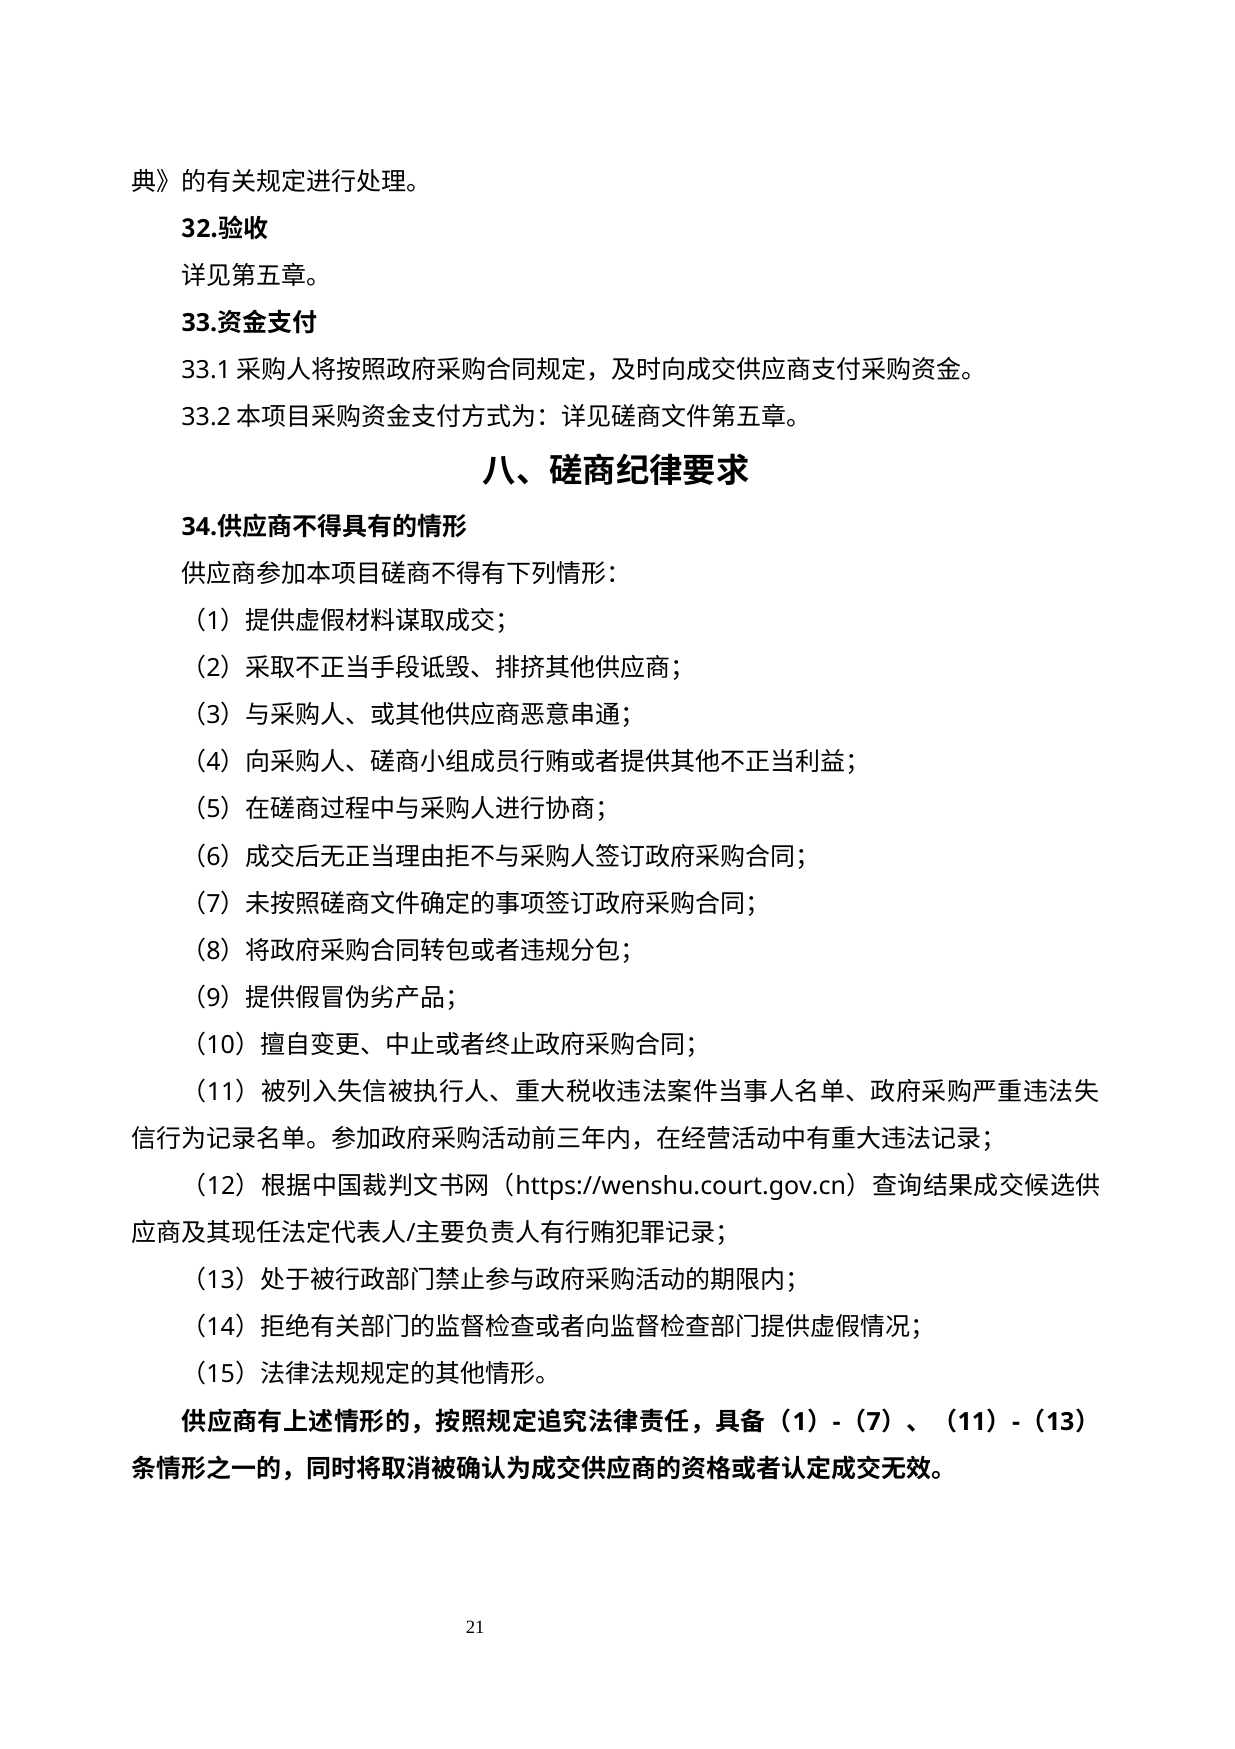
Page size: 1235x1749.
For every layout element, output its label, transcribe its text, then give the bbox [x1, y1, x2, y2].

text （5）在磋商过程中与采购人进行协商； [131, 789, 1100, 825]
text 33.1采购人将按照政府采购合同规定，及时向成交供应商支付采购资金。 [131, 350, 1100, 386]
text （6）成交后无正当理由拒不与采购人签订政府采购合同； [131, 836, 1100, 872]
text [131, 161, 1100, 198]
text （3）与采购人、或其他供应商恶意串通； [131, 695, 1100, 731]
subtitle 32.验收 [131, 208, 1100, 245]
text （9）提供假冒伪劣产品； [131, 977, 1100, 1013]
text （15）法律法规规定的其他情形。 [131, 1354, 1100, 1390]
subtitle 八、磋商纪律要求 [131, 444, 1100, 492]
text （12）根据中国裁判文书网（https://wenshu.court.gov.cn）查询结果成交候选供应商及其现任法定代表人/主要负责人有行贿犯罪记录； [131, 1166, 1100, 1249]
text （2）采取不正当手段诋毁、排挤其他供应商； [131, 648, 1100, 684]
text （13）处于被行政部门禁止参与政府采购活动的期限内； [131, 1260, 1100, 1296]
text 详见第五章。 [131, 256, 1100, 292]
text 34.供应商不得具有的情形 [131, 506, 1100, 543]
text 供应商参加本项目磋商不得有下列情形： [131, 553, 1100, 590]
text 供应商有上述情形的，按照规定追究法律责任，具备（1）-（7）、（11）-（13）条情形之一的，同时将取消被确认为成交供应商的资格或者认定成交无效。 [131, 1401, 1100, 1484]
text 33.2本项目采购资金支付方式为：详见磋商文件第五章。 [131, 397, 1100, 433]
text （10）擅自变更、中止或者终止政府采购合同； [131, 1024, 1100, 1061]
text （7）未按照磋商文件确定的事项签订政府采购合同； [131, 883, 1100, 919]
text （14）拒绝有关部门的监督检查或者向监督检查部门提供虚假情况； [131, 1307, 1100, 1343]
text （1）提供虚假材料谋取成交； [131, 601, 1100, 637]
text （4）向采购人、磋商小组成员行贿或者提供其他不正当利益； [131, 742, 1100, 778]
text 33.资金支付 [131, 303, 1100, 339]
text （11）被列入失信被执行人、重大税收违法案件当事人名单、政府采购严重违法失信行为记录名单。参加政府采购活动前三年内，在经营活动中有重大违法记录； [131, 1071, 1100, 1155]
text （8）将政府采购合同转包或者违规分包； [131, 930, 1100, 966]
